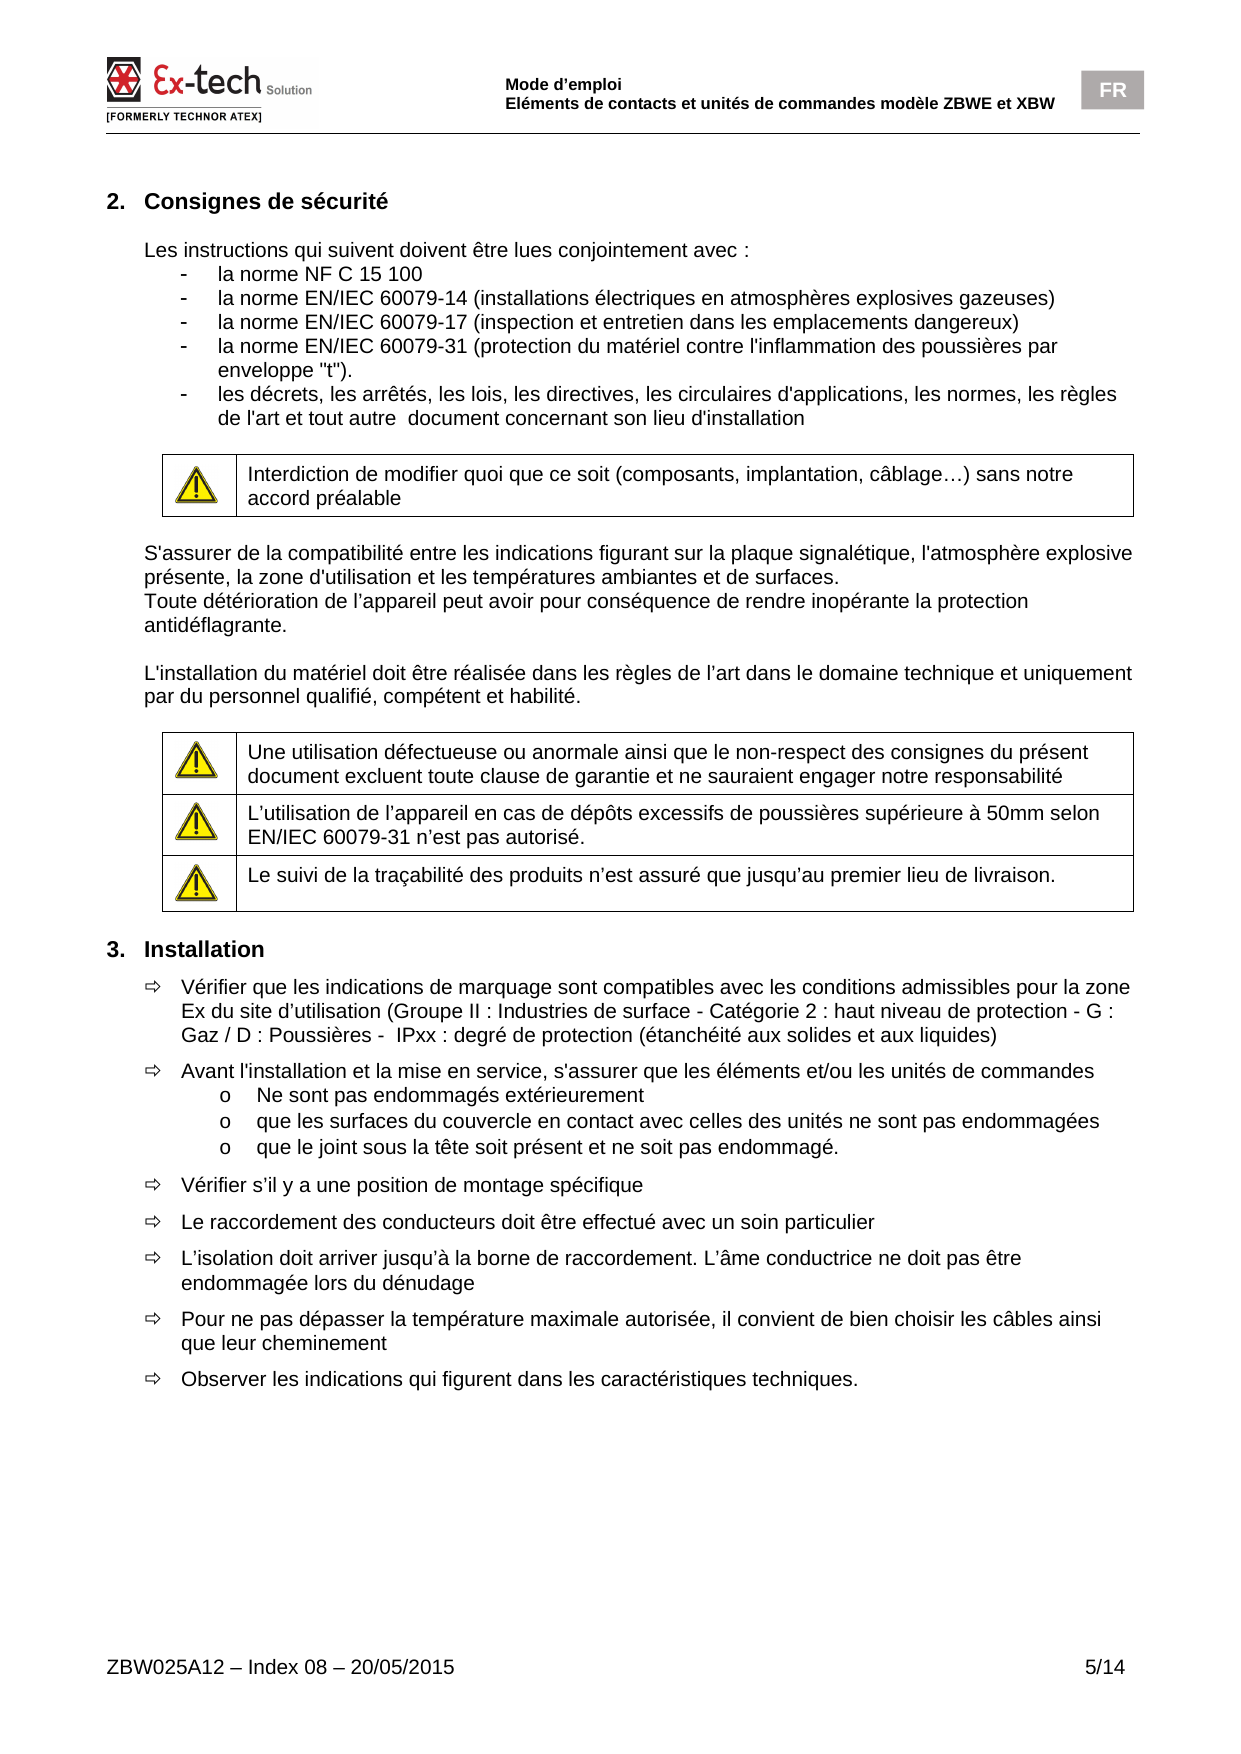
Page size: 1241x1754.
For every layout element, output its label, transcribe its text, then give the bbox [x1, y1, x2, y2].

table_header [163, 733, 236, 794]
list la norme EN/IEC 60079-31 (protection du matériel contre l'inflammation des poussières par enveloppe "t"). [180, 334, 1134, 382]
list Le raccordement des conducteurs doit être effectué avec un soin particulier [143, 1210, 1134, 1234]
list Installation [106, 936, 1134, 962]
text L'installation du matériel doit être réalisée dans les règles de l’art dans le domaine technique et uniquement par du personnel qualifié, compétent et habilité. [144, 660, 1134, 708]
table_cell [163, 856, 236, 911]
list L’isolation doit arriver jusqu’à la borne de raccordement. L’âme conductrice ne doit pas être endommagée lors du dénudage [143, 1246, 1134, 1294]
list la norme EN/IEC 60079-14 (installations électriques en atmosphères explosives gazeuses) [180, 286, 1134, 310]
list Avant l'installation et la mise en service, s'assurer que les éléments et/ou les unités de commandes [143, 1059, 1134, 1083]
list Consignes de sécurité [106, 188, 1134, 214]
list la norme EN/IEC 60079-17 (inspection et entretien dans les emplacements dangereux) [180, 310, 1134, 334]
table_header Une utilisation défectueuse ou anormale ainsi que le non-respect des consignes du présent document excluent toute clause de garantie et ne sauraient engager notre responsabilité [237, 733, 1133, 794]
list Vérifier que les indications de marquage sont compatibles avec les conditions admissibles pour la zone Ex du site d’utilisation (Groupe II : Industries de surface - Catégorie 2 : haut niveau de protection - G : Gaz / D : Poussières - IPxx : degré de protection (étanchéité aux solides et aux liquides) [143, 974, 1134, 1047]
table_cell L’utilisation de l’appareil en cas de dépôts excessifs de poussières supérieure à 50mm selon EN/IEC 60079-31 n’est pas autorisé. [237, 795, 1133, 855]
list Pour ne pas dépasser la température maximale autorisée, il convient de bien choisir les câbles ainsi que leur cheminement [143, 1307, 1134, 1355]
picture [106, 57, 319, 129]
list Observer les indications qui figurent dans les caractéristiques techniques. [143, 1367, 1134, 1391]
text Toute détérioration de l’appareil peut avoir pour conséquence de rendre inopérante la protection antidéflagrante. [144, 588, 1134, 636]
list que les surfaces du couvercle en contact avec celles des unités ne sont pas endommagées [219, 1109, 1134, 1135]
table_header [163, 455, 236, 516]
list Ne sont pas endommagés extérieurement [219, 1083, 1134, 1109]
list Vérifier s’il y a une position de montage spécifique [143, 1173, 1134, 1197]
list que le joint sous la tête soit présent et ne soit pas endommagé. [219, 1135, 1134, 1161]
text Les instructions qui suivent doivent être lues conjointement avec : [144, 238, 1134, 262]
text S'assurer de la compatibilité entre les indications figurant sur la plaque signalétique, l'atmosphère explosive présente, la zone d'utilisation et les températures ambiantes et de surfaces. [144, 541, 1134, 588]
table_cell [163, 795, 236, 855]
table_cell Le suivi de la traçabilité des produits n’est assuré que jusqu’au premier lieu de livraison. [237, 856, 1133, 911]
list les décrets, les arrêtés, les lois, les directives, les circulaires d'applications, les normes, les règles de l'art et tout autre document concernant son lieu d'installation [180, 382, 1134, 430]
table_header Interdiction de modifier quoi que ce soit (composants, implantation, câblage…) sans notre accord préalable [237, 455, 1133, 516]
list la norme NF C 15 100 [180, 262, 1134, 286]
